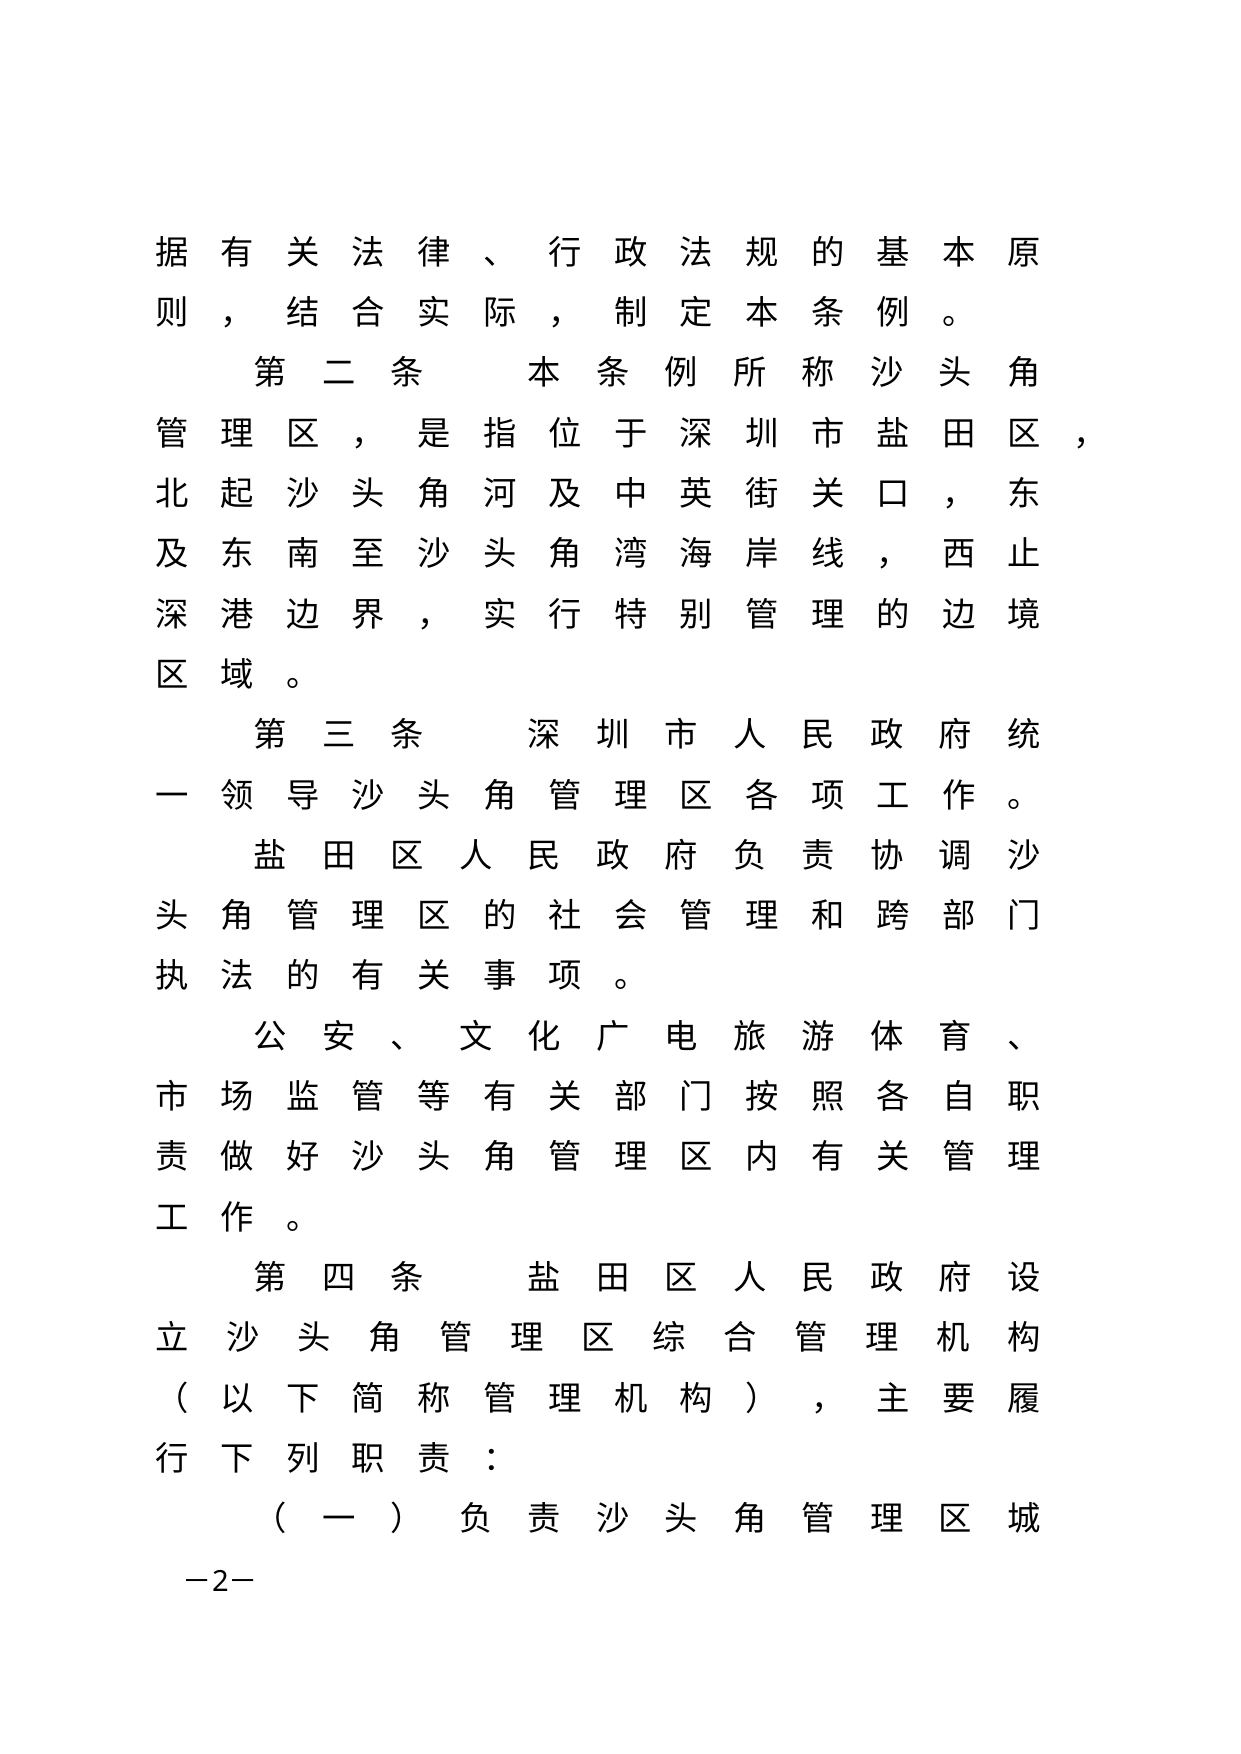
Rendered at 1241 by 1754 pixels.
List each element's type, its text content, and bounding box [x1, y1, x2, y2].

text 公安、文化广电旅游体育、市场监管等有关部门按照各自职责做好沙头角管理区内有关管理工作。 [155, 1003, 1073, 1245]
text 盐田区人民政府负责协调沙头角管理区的社会管理和跨部门执法的有关事项。 [155, 823, 1073, 1003]
text 第二条 本条例所称沙头角管理区，是指位于深圳市盐田区，北起沙头角河及中英街关口，东及东南至沙头角湾海岸线，西止深港边界，实行特别管理的边境区域。 [155, 340, 1073, 702]
text 第三条 深圳市人民政府统一领导沙头角管理区各项工作。 [155, 702, 1073, 823]
text （一）负责沙头角管理区城市管理、社会治理和公共服务等方面的工作； [155, 1486, 1073, 1546]
text 第四条 盐田区人民政府设立沙头角管理区综合管理机构（以下简称管理机构），主要履行下列职责： [155, 1245, 1073, 1486]
text 第一条 为了加强深圳经济特区沙头角边境特别管理区（以下简称沙头角管理区）管理，根据有关法律、行政法规的基本原则，结合实际，制定本条例。 [155, 219, 1073, 340]
